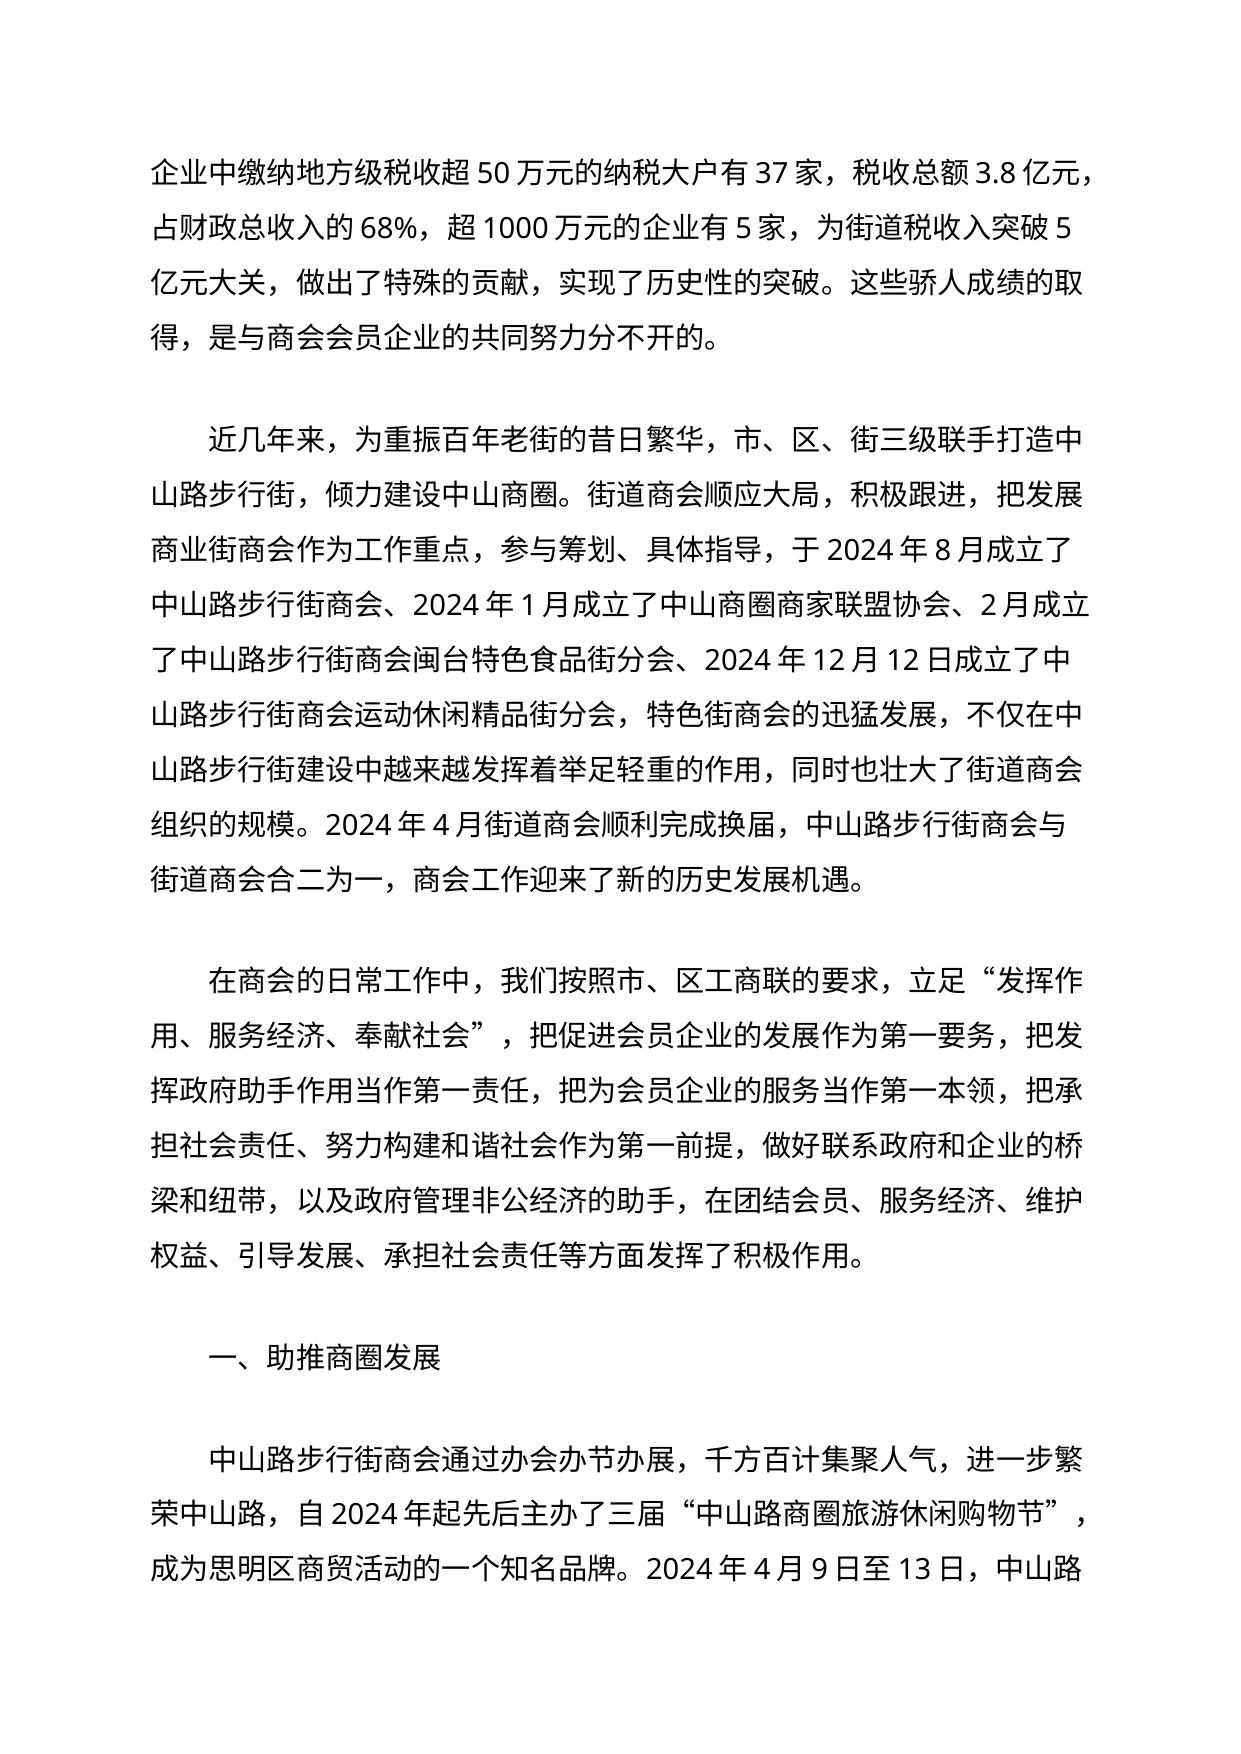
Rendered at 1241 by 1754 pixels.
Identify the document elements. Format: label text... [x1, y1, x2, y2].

text 近几年来，为重振百年老街的昔日繁华，市、区、街三级联手打造中山路步行街，倾力建设中山商圈。街道商会顺应大局，积极跟进，把发展商业街商会作为工作重点，参与筹划、具体指导，于2024年8月成立了中山路步行街商会、2024年1月成立了中山商圈商家联盟协会、2月成立了中山路步行街商会闽台特色食品街分会、2024年12月12日成立了中山路步行街商会运动休闲精品街分会，特色街商会的迅猛发展，不仅在中山路步行街建设中越来越发挥着举足轻重的作用，同时也壮大了街道商会 组织的规模。2024年4月街道商会顺利完成换届，中山路步行街商会与街道商会合二为一，商会工作迎来了新的历史发展机遇。 [150, 417, 1090, 898]
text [150, 1436, 1090, 1588]
text 一、助推商圈发展 [150, 1334, 1090, 1377]
text 在商会的日常工作中，我们按照市、区工商联的要求，立足“发挥作用、服务经济、奉献社会”，把促进会员企业的发展作为第一要务，把发挥政府助手作用当作第一责任，把为会员企业的服务当作第一本领，把承担社会责任、努力构建和谐社会作为第一前提，做好联系政府和企业的桥梁和纽带，以及政府管理非公经济的助手，在团结会员、服务经济、维护权益、引导发展、承担社会责任等方面发挥了积极作用。 [150, 958, 1090, 1275]
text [150, 150, 1090, 357]
